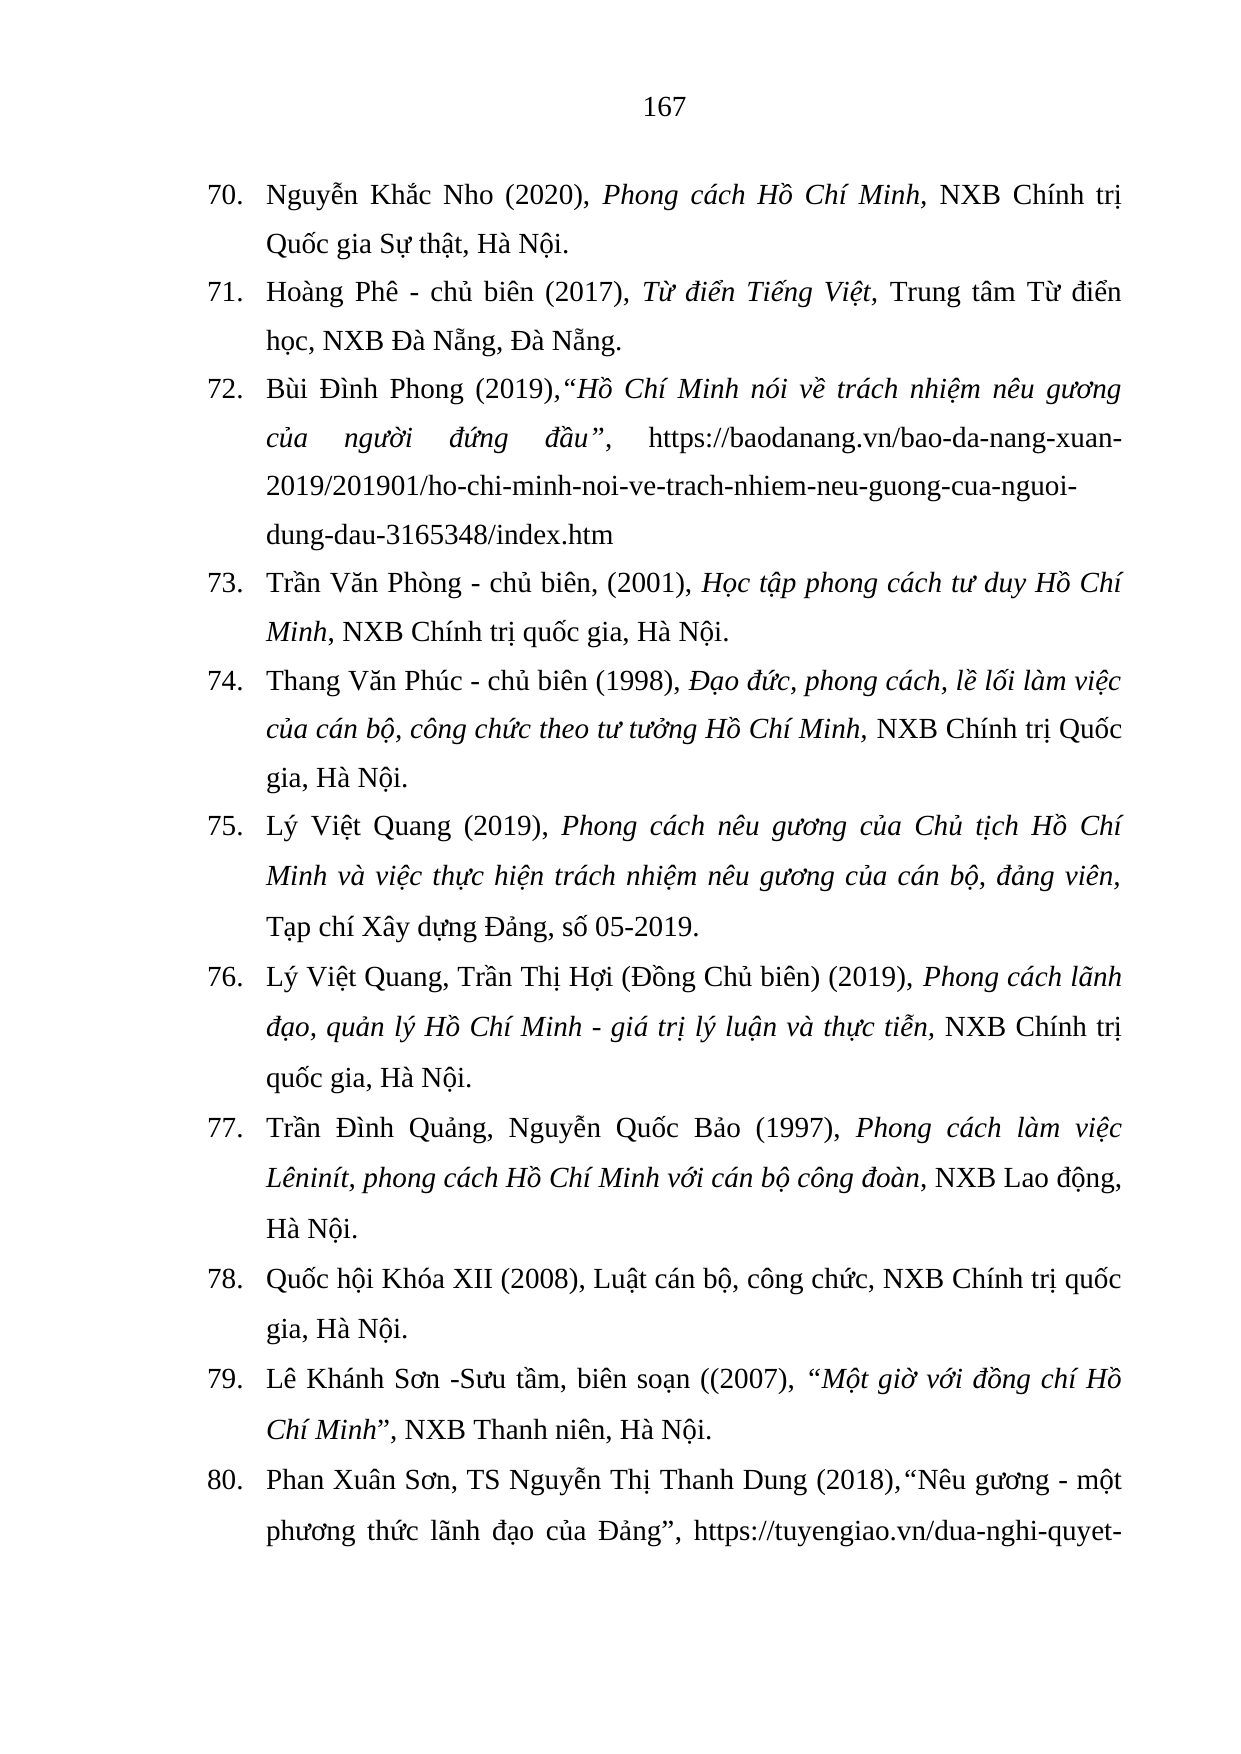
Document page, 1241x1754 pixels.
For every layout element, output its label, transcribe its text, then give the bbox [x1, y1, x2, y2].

list Lý Việt Quang (2019), Phong cách nêu gương của Chủ tịch Hồ Chí Minh và việc thực hiện trách nhiệm nêu gương của cán bộ, đảng viên, Tạp chí Xây dựng Đảng, số 05-2019. [207, 808, 1122, 942]
list Hoàng Phê - chủ biên (2017), Từ điển Tiếng Việt, Trung tâm Từ điển học, NXB Đà Nẵng, Đà Nẵng. [207, 274, 1122, 356]
list Nguyễn Khắc Nho (2020), Phong cách Hồ Chí Minh, NXB Chính trị Quốc gia Sự thật, Hà Nội. [207, 177, 1122, 259]
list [207, 1462, 1122, 1546]
list Thang Văn Phúc - chủ biên (1998), Đạo đức, phong cách, lề lối làm việc của cán bộ, công chức theo tư tưởng Hồ Chí Minh, NXB Chính trị Quốc gia, Hà Nội. [207, 663, 1122, 793]
list Lý Việt Quang, Trần Thị Hợi (Đồng Chủ biên) (2019), Phong cách lãnh đạo, quản lý Hồ Chí Minh - giá trị lý luận và thực tiễn, NXB Chính trị quốc gia, Hà Nội. [207, 959, 1122, 1093]
list Quốc hội Khóa XII (2008), Luật cán bộ, công chức, NXB Chính trị quốc gia, Hà Nội. [207, 1261, 1122, 1345]
list Bùi Đình Phong (2019),“Hồ Chí Minh nói về trách nhiệm nêu gương của người đứng đầu”, https://baodanang.vn/bao-da-nang-xuan-2019/201901/ho-chi-minh-noi-ve-trach-nhiem-neu-guong-cua-nguoi-dung-dau-3165348/index.htm [207, 371, 1122, 551]
list Lê Khánh Sơn -Sưu tầm, biên soạn ((2007), “Một giờ với đồng chí Hồ Chí Minh”, NXB Thanh niên, Hà Nội. [207, 1362, 1122, 1446]
list Trần Đình Quảng, Nguyễn Quốc Bảo (1997), Phong cách làm việc Lêninít, phong cách Hồ Chí Minh với cán bộ công đoàn, NXB Lao động, Hà Nội. [207, 1110, 1122, 1244]
list Trần Văn Phòng - chủ biên, (2001), Học tập phong cách tư duy Hồ Chí Minh, NXB Chính trị quốc gia, Hà Nội. [207, 566, 1122, 648]
